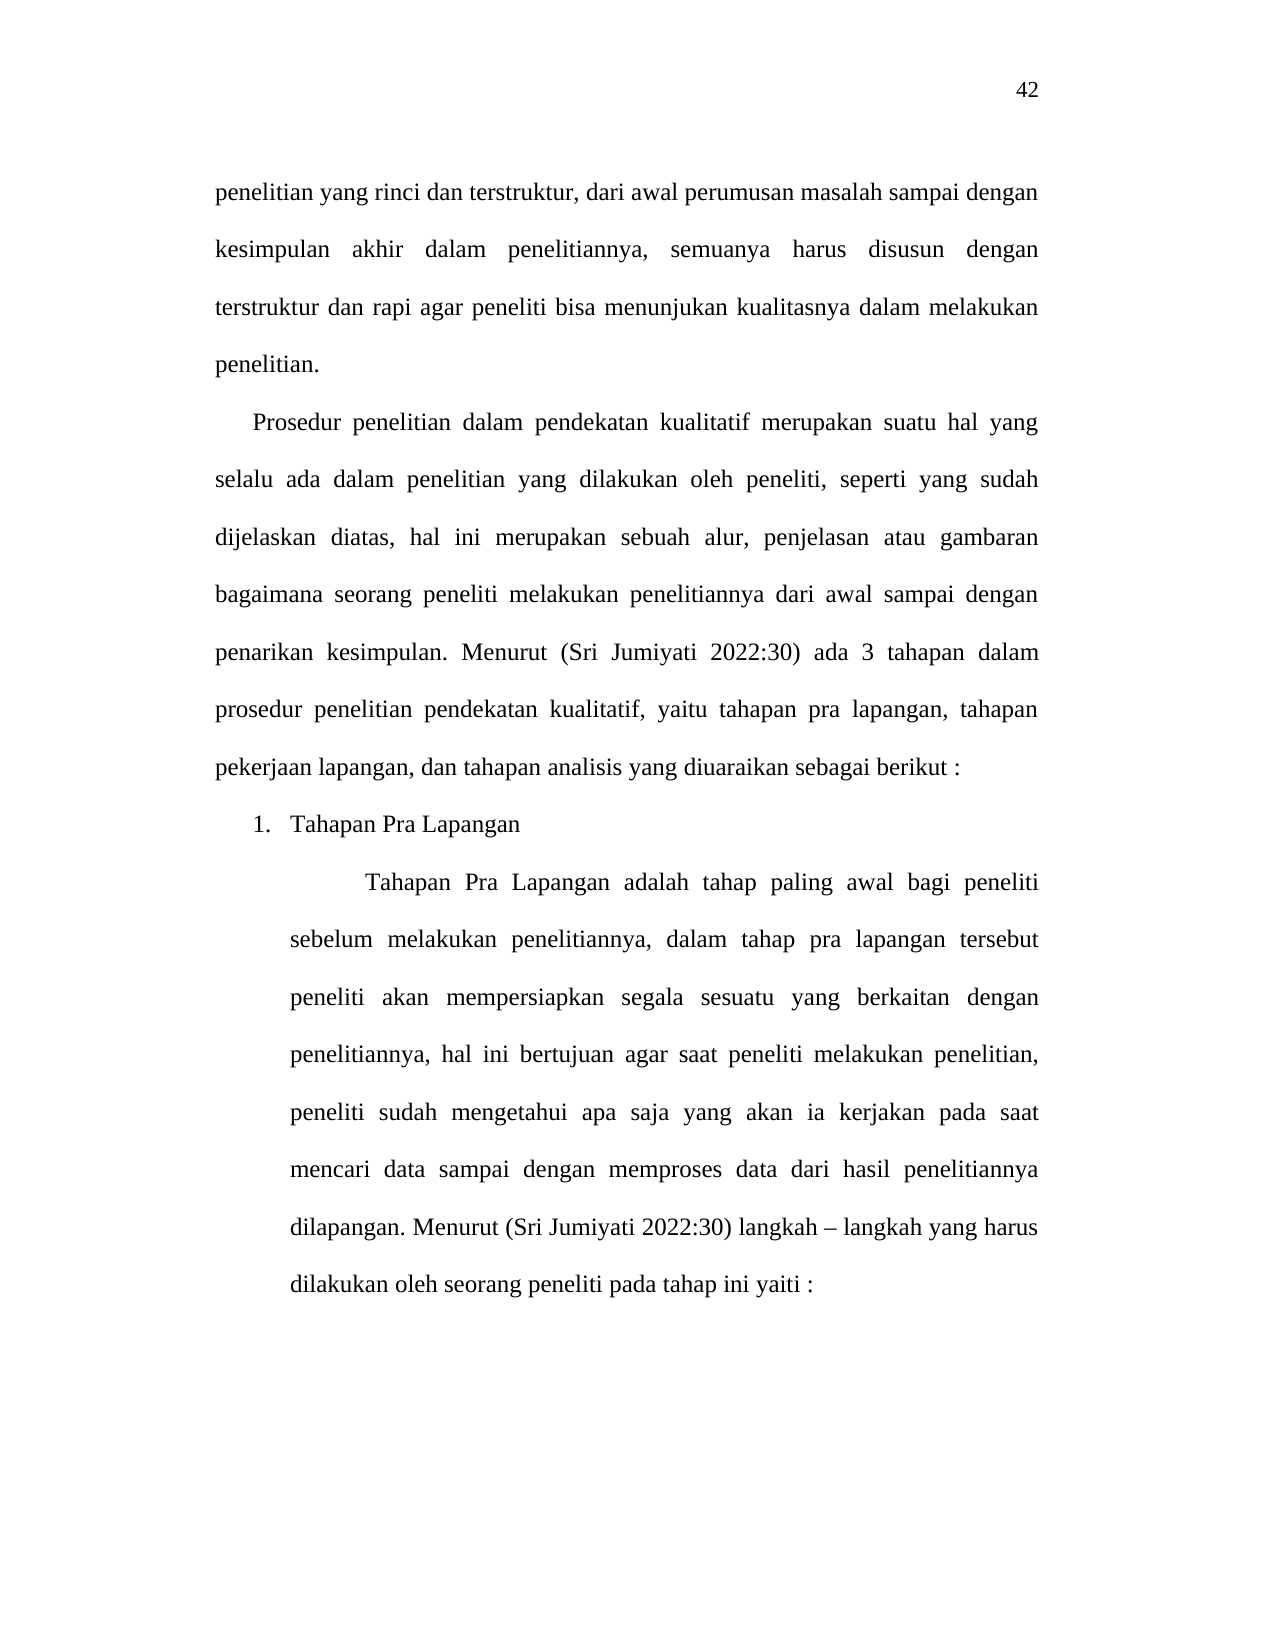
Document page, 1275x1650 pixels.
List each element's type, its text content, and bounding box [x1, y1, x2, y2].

text Tahapan Pra Lapangan adalah tahap paling awal bagi peneliti sebelum melakukan penelitiannya, dalam tahap pra lapangan tersebut peneliti akan mempersiapkan segala sesuatu yang berkaitan dengan penelitiannya, hal ini bertujuan agar saat peneliti melakukan penelitian, peneliti sudah mengetahui apa saja yang akan ia kerjakan pada saat mencari data sampai dengan memproses data dari hasil penelitiannya dilapangan. Menurut (Sri Jumiyati 2022:30) langkah – langkah yang harus dilakukan oleh seorang peneliti pada tahap ini yaiti : [290, 867, 1039, 1298]
text Prosedur penelitian dalam pendekatan kualitatif merupakan suatu hal yang selalu ada dalam penelitian yang dilakukan oleh peneliti, seperti yang sudah dijelaskan diatas, hal ini merupakan sebuah alur, penjelasan atau gambaran bagaimana seorang peneliti melakukan penelitiannya dari awal sampai dengan penarikan kesimpulan. Menurut (Sri Jumiyati 2022:30) ada 3 tahapan dalam prosedur penelitian pendekatan kualitatif, yaitu tahapan pra lapangan, tahapan pekerjaan lapangan, dan tahapan analisis yang diuaraikan sebagai berikut : [215, 407, 1039, 781]
list Tahapan Pra Lapangan [252, 809, 1208, 838]
text penelitian yang rinci dan terstruktur, dari awal perumusan masalah sampai dengan kesimpulan akhir dalam penelitiannya, semuanya harus disusun dengan terstruktur dan rapi agar peneliti bisa menunjukan kualitasnya dalam melakukan penelitian. [215, 177, 1039, 378]
